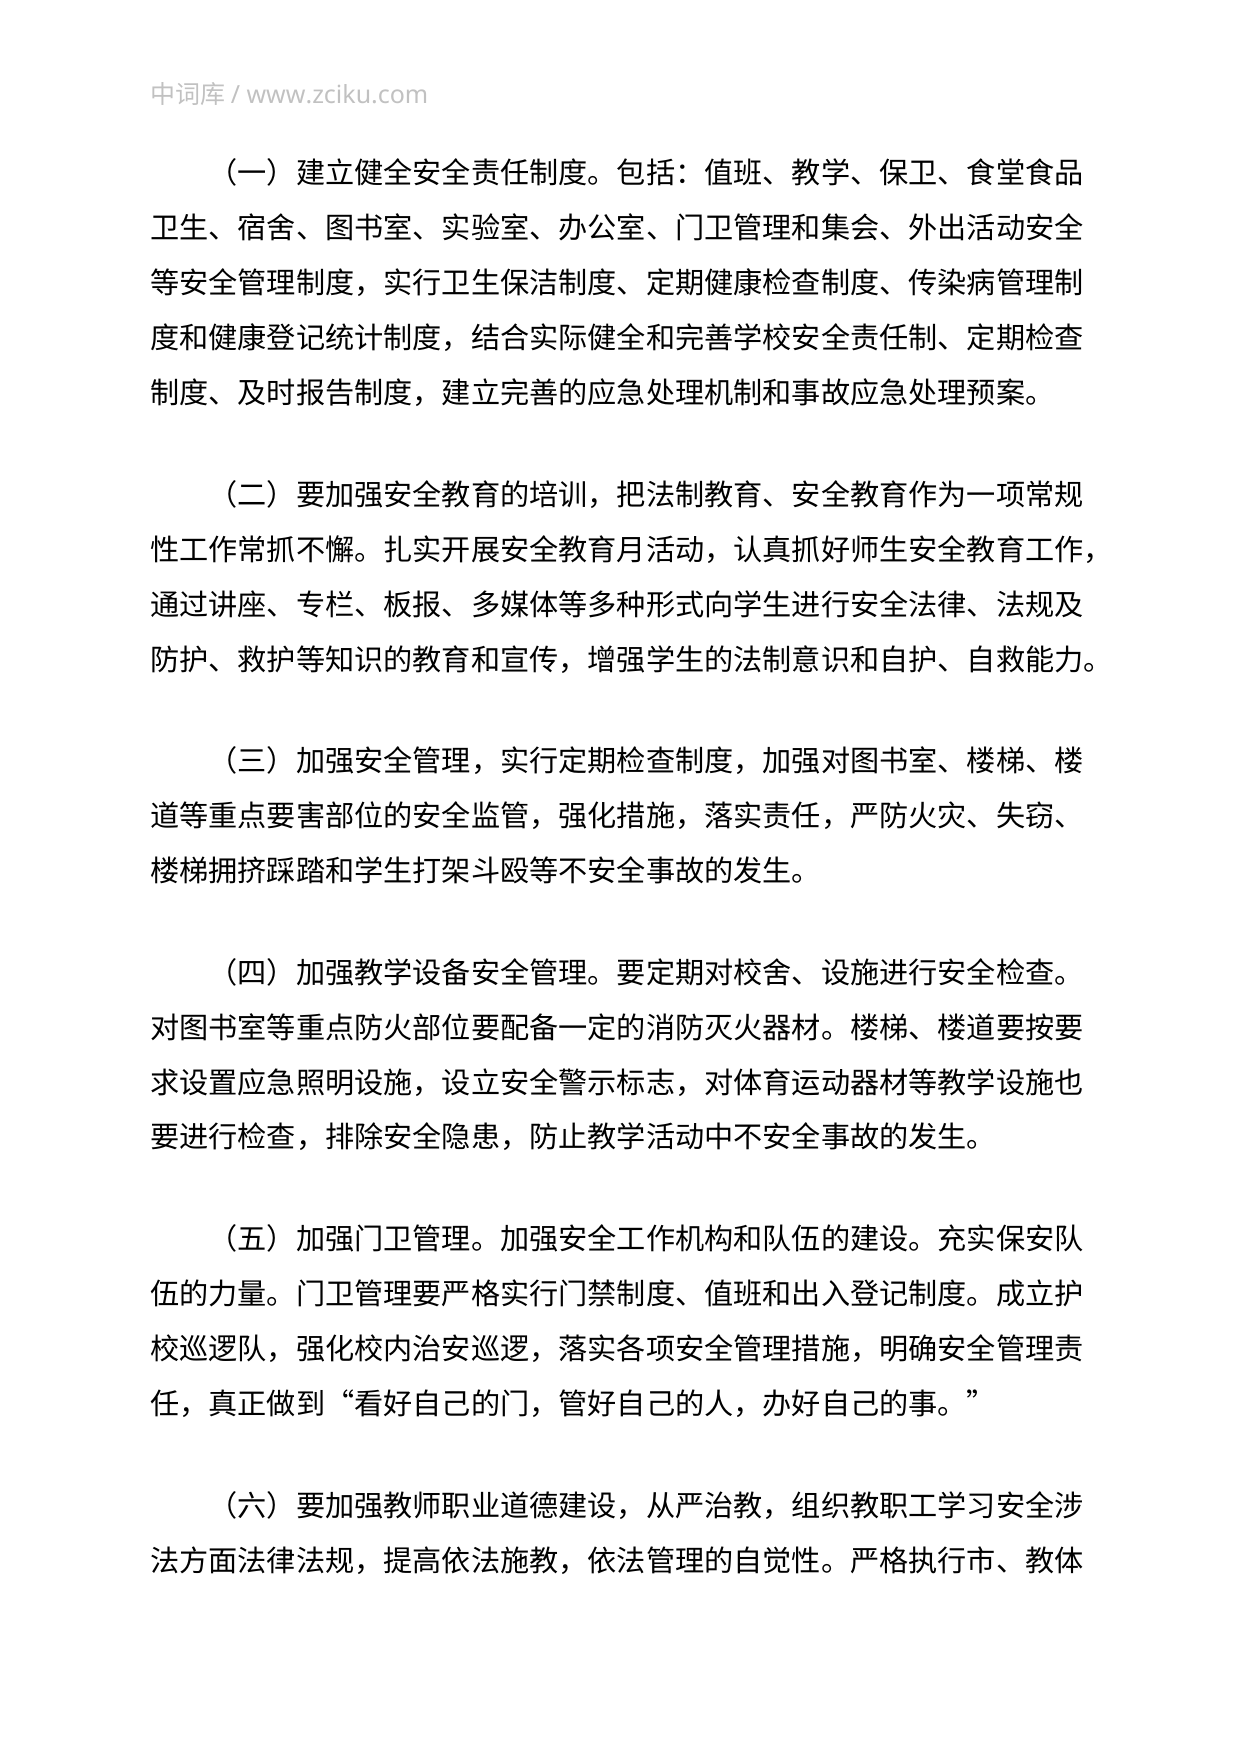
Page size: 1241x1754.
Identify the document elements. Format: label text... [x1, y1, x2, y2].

text （三）加强安全管理，实行定期检查制度，加强对图书室、楼梯、楼道等重点要害部位的安全监管，强化措施，落实责任，严防火灾、失窃、楼梯拥挤踩踏和学生打架斗殴等不安全事故的发生。 [150, 738, 1090, 890]
text （二）要加强安全教育的培训，把法制教育、安全教育作为一项常规性工作常抓不懈。扎实开展安全教育月活动，认真抓好师生安全教育工作，通过讲座、专栏、板报、多媒体等多种形式向学生进行安全法律、法规及防护、救护等知识的教育和宣传，增强学生的法制意识和自护、自救能力。 [150, 471, 1090, 678]
text （五）加强门卫管理。加强安全工作机构和队伍的建设。充实保安队伍的力量。门卫管理要严格实行门禁制度、值班和出入登记制度。成立护校巡逻队，强化校内治安巡逻，落实各项安全管理措施，明确安全管理责任，真正做到“看好自己的门，管好自己的人，办好自己的事。” [150, 1216, 1090, 1423]
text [150, 1482, 1090, 1579]
text （四）加强教学设备安全管理。要定期对校舍、设施进行安全检查。对图书室等重点防火部位要配备一定的消防灭火器材。楼梯、楼道要按要求设置应急照明设施，设立安全警示标志，对体育运动器材等教学设施也要进行检查，排除安全隐患，防止教学活动中不安全事故的发生。 [150, 949, 1090, 1156]
text （一）建立健全安全责任制度。包括：值班、教学、保卫、食堂食品卫生、宿舍、图书室、实验室、办公室、门卫管理和集会、外出活动安全等安全管理制度，实行卫生保洁制度、定期健康检查制度、传染病管理制度和健康登记统计制度，结合实际健全和完善学校安全责任制、定期检查制度、及时报告制度，建立完善的应急处理机制和事故应急处理预案。 [150, 150, 1090, 412]
